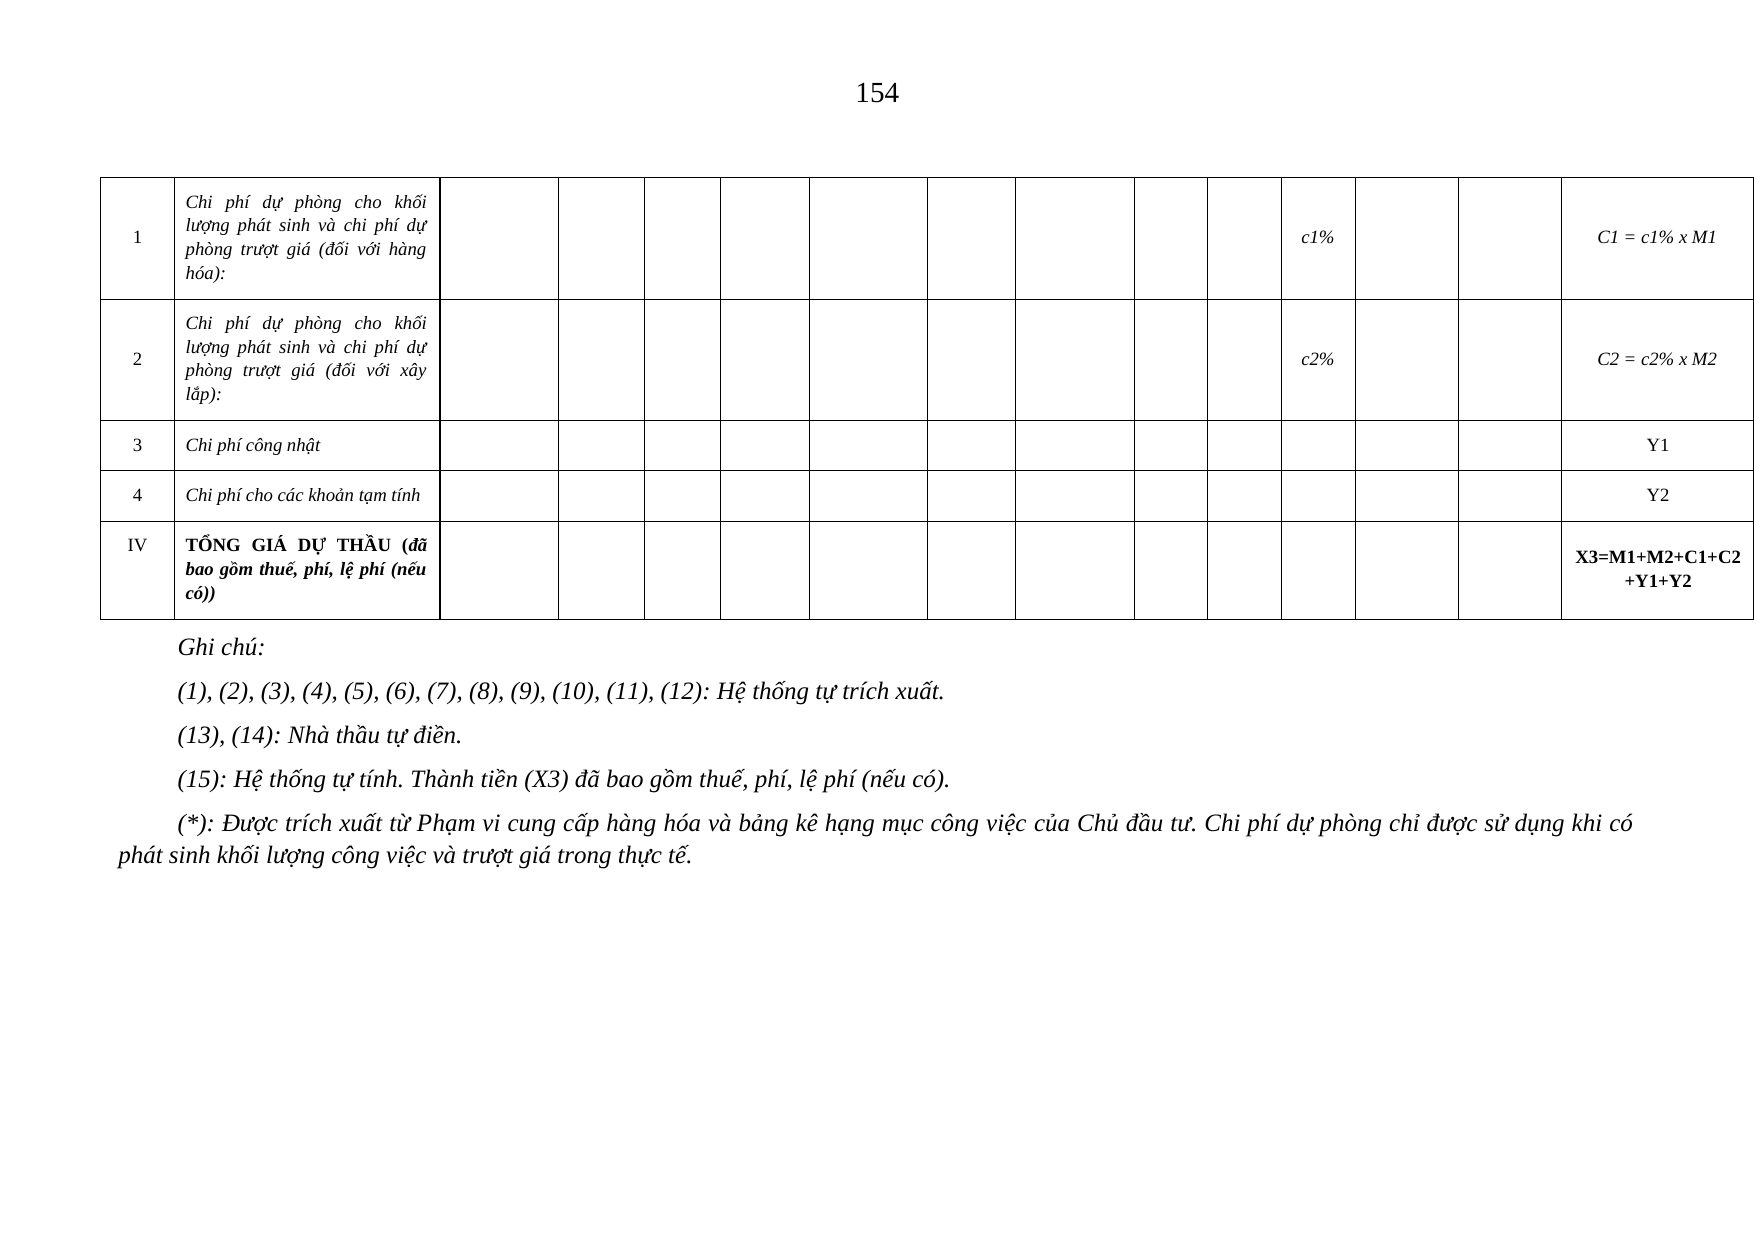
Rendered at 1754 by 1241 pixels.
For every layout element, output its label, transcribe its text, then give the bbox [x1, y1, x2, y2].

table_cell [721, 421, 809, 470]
text (15): Hệ thống tự tính. Thành tiền (X3) đã bao gồm thuế, phí, lệ phí (nếu có). [118, 764, 1636, 793]
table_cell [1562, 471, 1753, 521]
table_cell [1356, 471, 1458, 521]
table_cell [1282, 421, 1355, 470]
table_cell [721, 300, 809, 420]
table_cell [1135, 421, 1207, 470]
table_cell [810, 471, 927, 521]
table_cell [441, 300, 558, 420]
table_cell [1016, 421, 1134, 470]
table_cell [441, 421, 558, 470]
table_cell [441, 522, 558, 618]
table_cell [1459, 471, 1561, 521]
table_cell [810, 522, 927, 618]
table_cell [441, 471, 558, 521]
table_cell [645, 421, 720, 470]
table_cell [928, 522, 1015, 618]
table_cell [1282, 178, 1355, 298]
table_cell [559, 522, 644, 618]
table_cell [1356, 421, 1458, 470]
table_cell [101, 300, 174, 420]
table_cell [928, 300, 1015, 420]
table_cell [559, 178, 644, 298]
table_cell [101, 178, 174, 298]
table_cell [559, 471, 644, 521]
text (13), (14): Nhà thầu tự điền. [118, 720, 1636, 749]
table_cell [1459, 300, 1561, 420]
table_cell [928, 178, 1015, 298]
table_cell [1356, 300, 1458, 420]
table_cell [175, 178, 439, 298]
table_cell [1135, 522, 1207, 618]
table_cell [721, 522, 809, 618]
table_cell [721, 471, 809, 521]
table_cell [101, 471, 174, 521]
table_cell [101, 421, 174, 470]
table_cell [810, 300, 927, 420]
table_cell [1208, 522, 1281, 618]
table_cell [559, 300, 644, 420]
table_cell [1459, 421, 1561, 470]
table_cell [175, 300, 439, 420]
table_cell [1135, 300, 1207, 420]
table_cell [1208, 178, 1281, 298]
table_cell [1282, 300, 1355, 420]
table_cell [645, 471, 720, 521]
text (1), (2), (3), (4), (5), (6), (7), (8), (9), (10), (11), (12): Hệ thống tự trích xuất. [118, 676, 1636, 705]
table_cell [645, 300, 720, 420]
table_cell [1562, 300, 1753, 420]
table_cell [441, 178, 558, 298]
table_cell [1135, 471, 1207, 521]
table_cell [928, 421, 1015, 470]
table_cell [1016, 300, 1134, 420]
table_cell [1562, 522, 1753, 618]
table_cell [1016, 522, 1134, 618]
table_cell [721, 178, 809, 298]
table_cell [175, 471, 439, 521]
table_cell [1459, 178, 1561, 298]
text Ghi chú: [118, 632, 1636, 661]
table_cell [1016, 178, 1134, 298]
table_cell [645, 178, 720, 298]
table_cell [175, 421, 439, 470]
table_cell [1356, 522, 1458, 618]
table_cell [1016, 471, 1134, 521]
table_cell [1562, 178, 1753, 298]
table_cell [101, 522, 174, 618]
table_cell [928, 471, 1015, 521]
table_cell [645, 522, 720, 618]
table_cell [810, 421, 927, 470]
text (*): Được trích xuất từ Phạm vi cung cấp hàng hóa và bảng kê hạng mục công việc của Chủ đầu tư. Chi phí dự phòng chỉ được sử dụng khi có phát sinh khối lượng công việc và trượt giá trong thực tế. [118, 808, 1636, 868]
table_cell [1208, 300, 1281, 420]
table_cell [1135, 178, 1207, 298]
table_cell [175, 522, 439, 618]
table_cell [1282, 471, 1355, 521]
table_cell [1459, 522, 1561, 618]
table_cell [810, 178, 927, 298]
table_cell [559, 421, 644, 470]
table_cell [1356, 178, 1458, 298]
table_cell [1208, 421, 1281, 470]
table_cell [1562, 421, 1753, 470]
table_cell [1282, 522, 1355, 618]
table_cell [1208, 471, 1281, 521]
